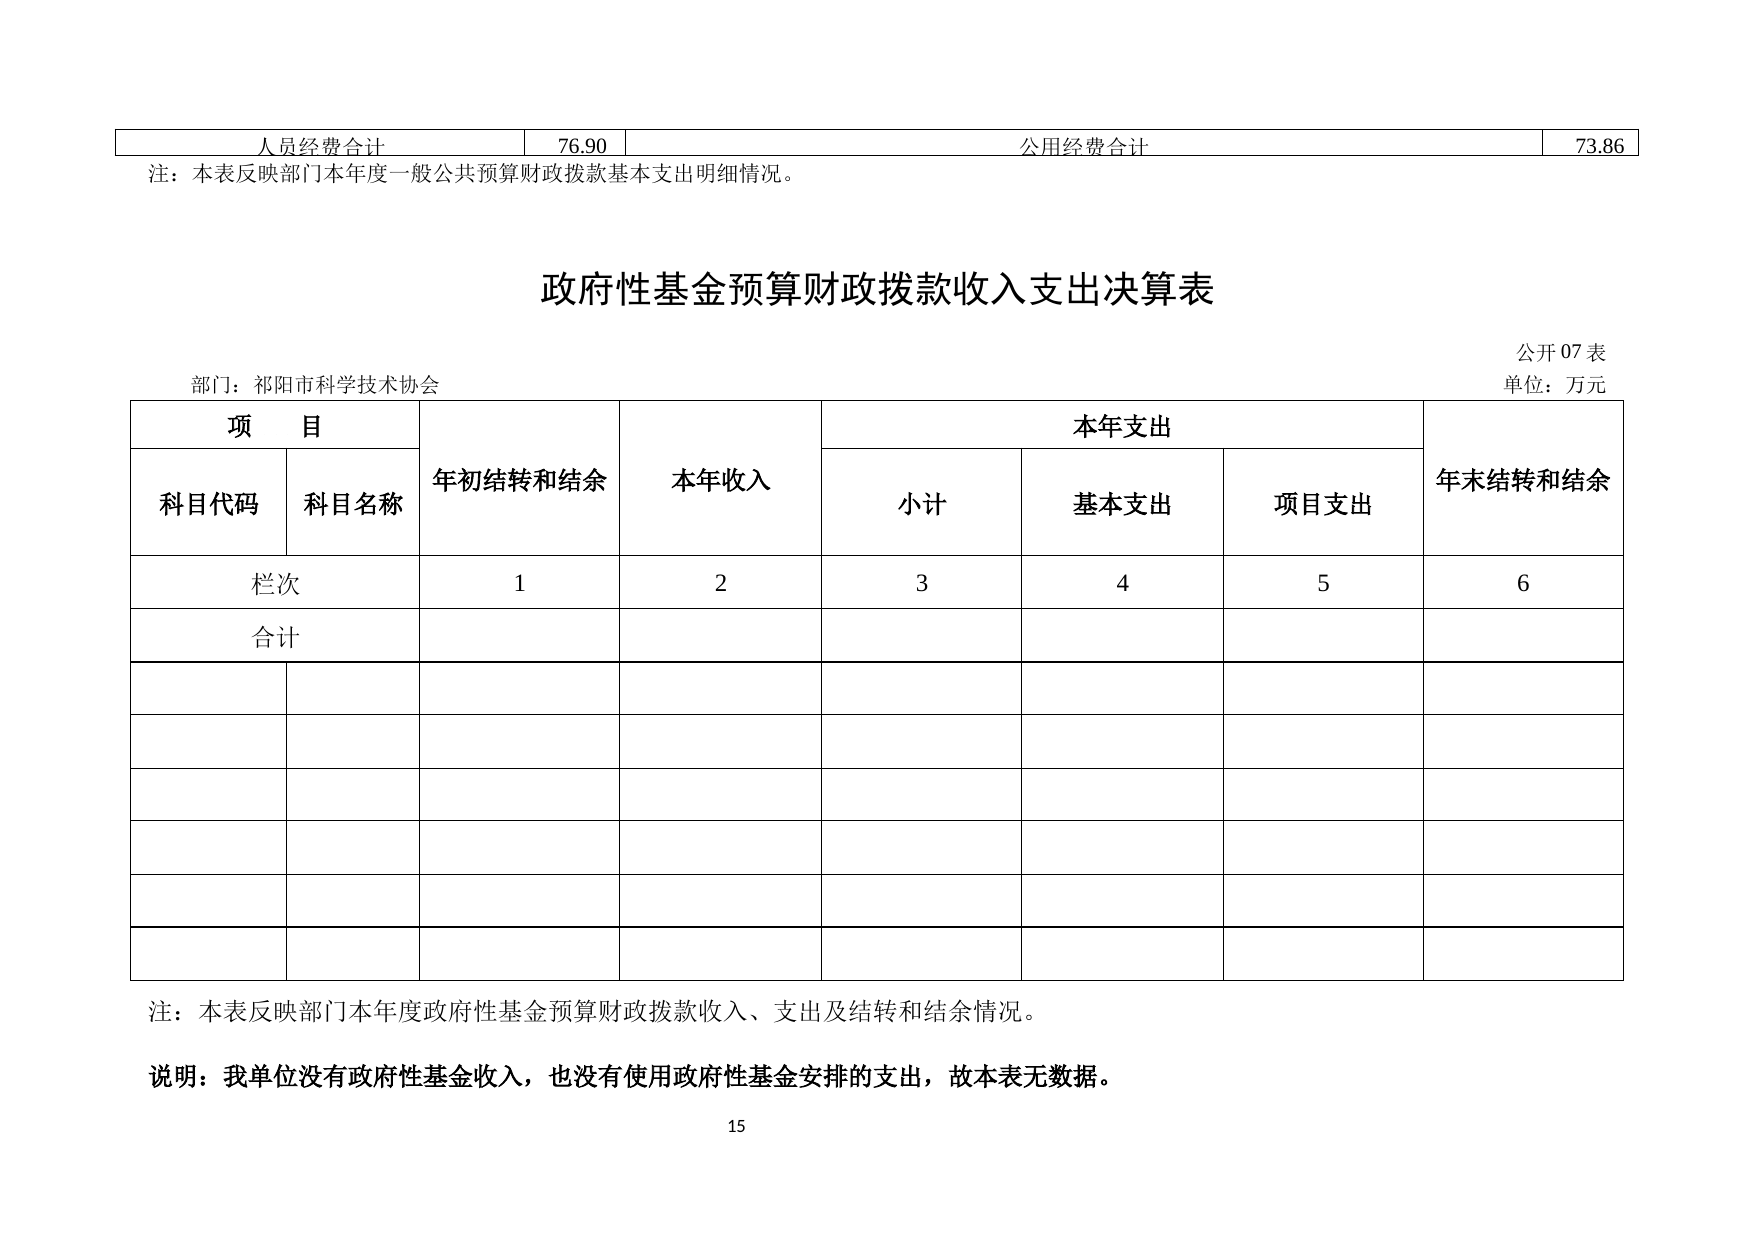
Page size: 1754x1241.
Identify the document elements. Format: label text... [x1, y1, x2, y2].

table_cell [620, 769, 821, 820]
text 部门：祁阳市科学技术协会 单位：万元 [148, 367, 1606, 400]
table_cell [131, 769, 286, 820]
table_cell [822, 821, 1021, 873]
table_cell [420, 821, 619, 873]
table_cell [620, 875, 821, 926]
table_cell [287, 928, 419, 979]
table_cell [131, 875, 286, 926]
table_cell [1224, 821, 1423, 873]
table_cell 项目支出 [1224, 449, 1423, 555]
table_cell [287, 715, 419, 767]
table_cell [620, 821, 821, 873]
table_cell 小计 [822, 449, 1021, 555]
table_cell [1424, 769, 1623, 820]
table_cell [287, 875, 419, 926]
table_cell [420, 663, 619, 714]
text 政府性基金预算财政拨款收入支出决算表 [148, 254, 1606, 319]
table_cell 1 [420, 556, 619, 608]
table_cell [1424, 663, 1623, 714]
table_cell 人员经费合计 [116, 130, 524, 155]
table_cell [1424, 609, 1623, 661]
table_cell [1022, 609, 1223, 661]
table_cell 合计 [131, 609, 419, 661]
table_cell [822, 609, 1021, 661]
table_cell 2 [620, 556, 821, 608]
table_cell [1224, 769, 1423, 820]
table_cell [822, 663, 1021, 714]
table_cell 科目代码 [131, 449, 286, 555]
table_cell [420, 769, 619, 820]
text 注：本表反映部门本年度政府性基金预算财政拨款收入、支出及结转和结余情况。 [148, 993, 1606, 1026]
table_cell [1022, 821, 1223, 873]
text 公开07表 [148, 335, 1606, 367]
table_header 年初结转和结余 [420, 401, 619, 555]
table_cell [1224, 928, 1423, 979]
table_cell [620, 928, 821, 979]
table_cell [420, 875, 619, 926]
table_header 本年支出 [822, 401, 1423, 448]
table_cell 73.86 [1543, 130, 1638, 155]
table_cell [620, 609, 821, 661]
table_cell [822, 769, 1021, 820]
table_cell [131, 715, 286, 767]
table_header 项 目 [131, 401, 419, 448]
table_cell 栏次 [131, 556, 419, 608]
table_cell [1224, 875, 1423, 926]
table_cell [822, 875, 1021, 926]
table_cell 6 [1424, 556, 1623, 608]
table_cell [1022, 715, 1223, 767]
table_cell [1424, 928, 1623, 979]
table_cell [1022, 769, 1223, 820]
table_cell [420, 715, 619, 767]
table_cell [1022, 928, 1223, 979]
table_cell [1224, 715, 1423, 767]
table_cell [420, 928, 619, 979]
table_cell [1022, 875, 1223, 926]
table_cell [287, 769, 419, 820]
table_cell 基本支出 [1022, 449, 1223, 555]
table_cell [822, 715, 1021, 767]
table_cell 76.90 [525, 130, 625, 155]
table_cell [1224, 609, 1423, 661]
table_cell [620, 663, 821, 714]
table_cell [1424, 875, 1623, 926]
table_cell [131, 928, 286, 979]
table_cell [1424, 715, 1623, 767]
table_header 本年收入 [620, 401, 821, 555]
table_cell [1424, 821, 1623, 873]
table_cell [131, 821, 286, 873]
table_cell [287, 821, 419, 873]
table_cell 公用经费合计 [626, 130, 1542, 155]
table_cell 3 [822, 556, 1021, 608]
table_cell [420, 609, 619, 661]
table_cell [1022, 663, 1223, 714]
table_cell 5 [1224, 556, 1423, 608]
text 说明：我单位没有政府性基金收入，也没有使用政府性基金安排的支出，故本表无数据。 [148, 1058, 1606, 1091]
table_cell [620, 715, 821, 767]
table_cell [287, 663, 419, 714]
text 注：本表反映部门本年度一般公共预算财政拨款基本支出明细情况。 [148, 156, 1606, 189]
table_cell [131, 663, 286, 714]
table_cell 科目名称 [287, 449, 419, 555]
table_header 年末结转和结余 [1424, 401, 1623, 555]
table_cell [822, 928, 1021, 979]
table_cell [1224, 663, 1423, 714]
table_cell 4 [1022, 556, 1223, 608]
